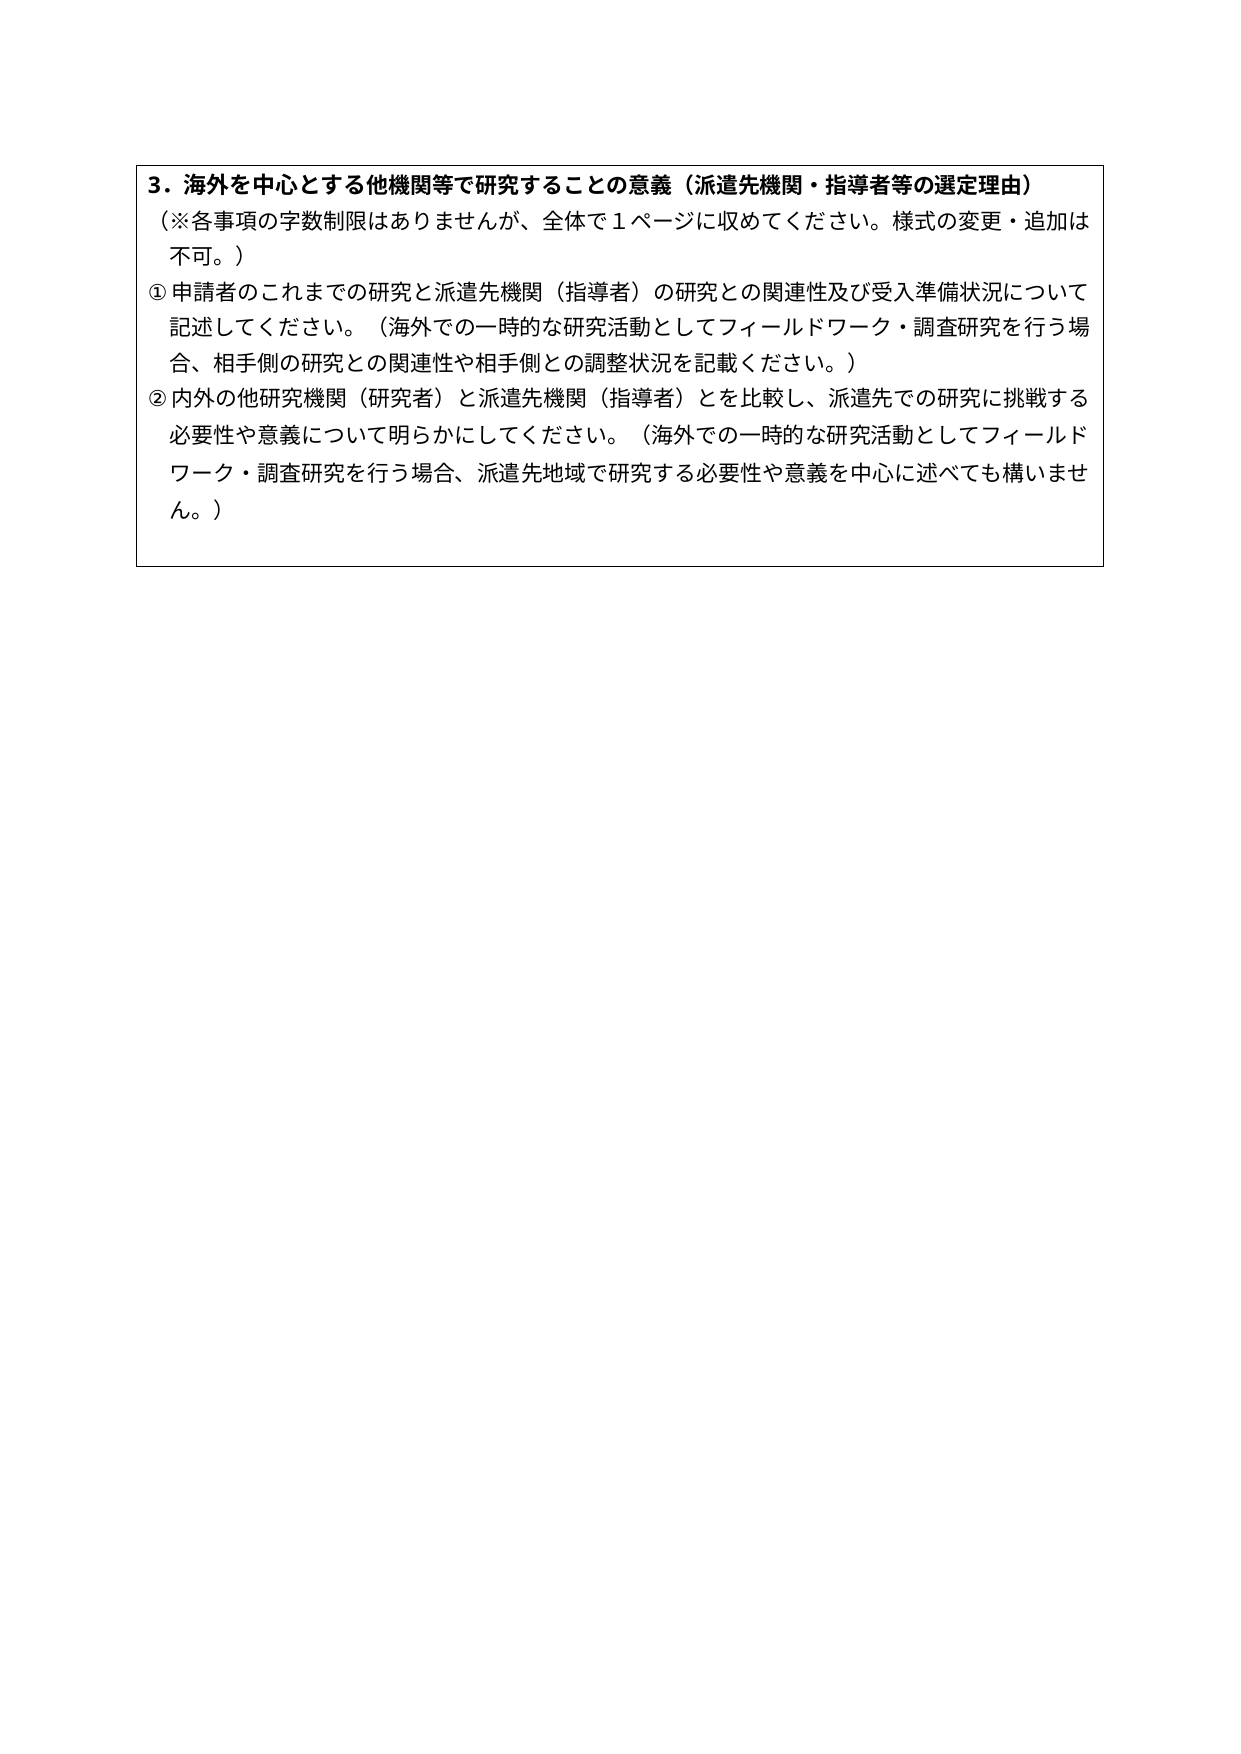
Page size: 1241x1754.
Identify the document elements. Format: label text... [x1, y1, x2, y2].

table_header 3．海外を中心とする他機関等で研究することの意義（派遣先機関・指導者等の選定理由） （※各事項の字数制限はありませんが、全体で１ページに収めてください。様式の変更・追加は不可。） ①申請者のこれまでの研究と派遣先機関（指導者）の研究との関連性及び受入準備状況について記述してください。（海外での一時的な研究活動としてフィールドワーク・調査研究を行う場合、相手側の研究との関連性や相手側との調整状況を記載ください。） ②内外の他研究機関（研究者）と派遣先機関（指導者）とを比較し、派遣先での研究に挑戦する必要性や意義について明らかにしてください。（海外での一時的な研究活動としてフィールドワーク・調査研究を行う場合、派遣先地域で研究する必要性や意義を中心に述べても構いません。） [137, 166, 1103, 566]
